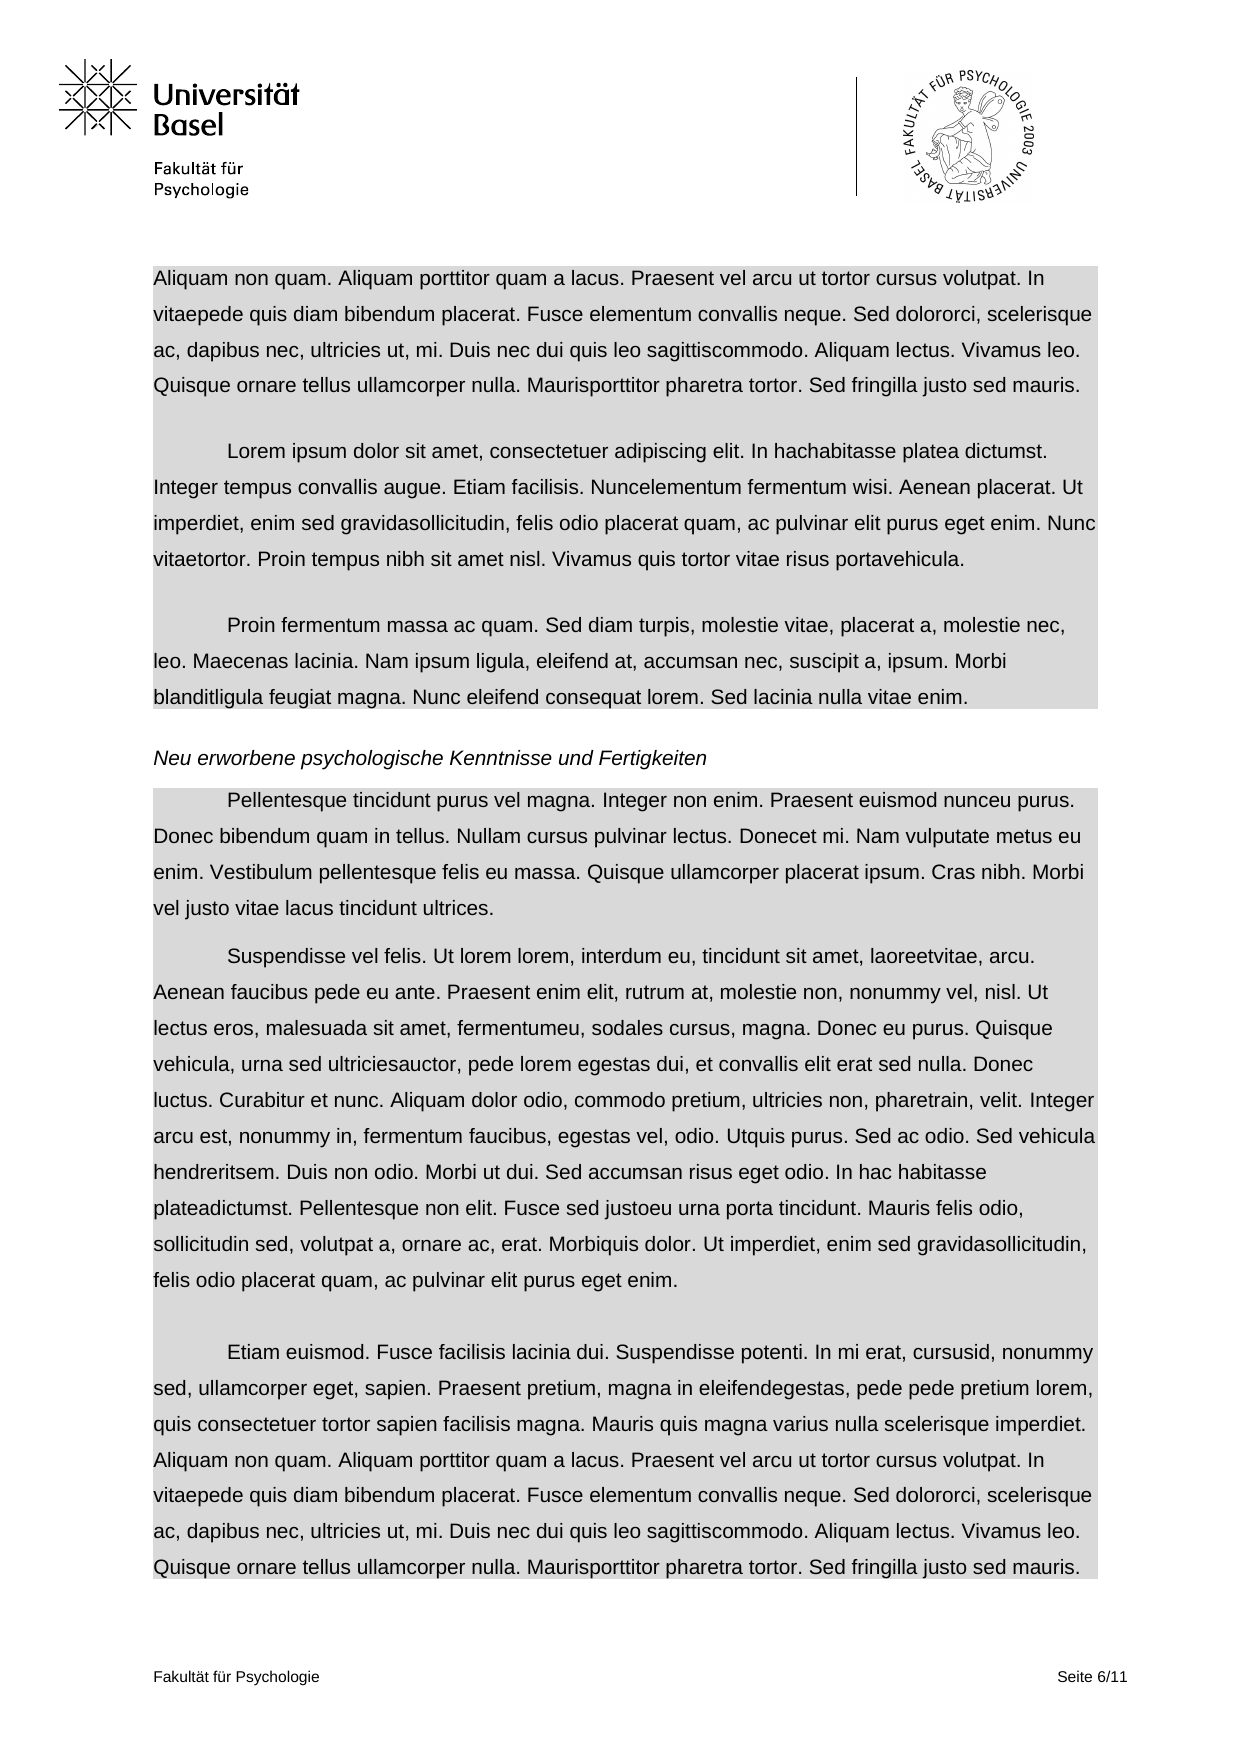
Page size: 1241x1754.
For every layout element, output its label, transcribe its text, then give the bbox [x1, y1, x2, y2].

text Proin fermentum massa ac quam. Sed diam turpis, molestie vitae, placerat a, molestie nec, leo. Maecenas lacinia. Nam ipsum ligula, eleifend at, accumsan nec, suscipit a, ipsum. Morbi blanditligula feugiat magna. Nunc eleifend consequat lorem. Sed lacinia nulla vitae enim. [153, 613, 1098, 709]
text Pellentesque tincidunt purus vel magna. Integer non enim. Praesent euismod nunceu purus. Donec bibendum quam in tellus. Nullam cursus pulvinar lectus. Donecet mi. Nam vulputate metus eu enim. Vestibulum pellentesque felis eu massa. Quisque ullamcorper placerat ipsum. Cras nibh. Morbi vel justo vitae lacus tincidunt ultrices. [153, 788, 1098, 920]
subtitle Neu erworbene psychologische Kenntnisse und Fertigkeiten [153, 746, 1098, 770]
picture [903, 70, 1034, 203]
text Lorem ipsum dolor sit amet, consectetuer adipiscing elit. In hachabitasse platea dictumst. Integer tempus convallis augue. Etiam facilisis. Nuncelementum fermentum wisi. Aenean placerat. Ut imperdiet, enim sed gravidasollicitudin, felis odio placerat quam, ac pulvinar elit purus eget enim. Nunc vitaetortor. Proin tempus nibh sit amet nisl. Vivamus quis tortor vitae risus portavehicula. [153, 439, 1098, 571]
text Suspendisse vel felis. Ut lorem lorem, interdum eu, tincidunt sit amet, laoreetvitae, arcu. Aenean faucibus pede eu ante. Praesent enim elit, rutrum at, molestie non, nonummy vel, nisl. Ut lectus eros, malesuada sit amet, fermentumeu, sodales cursus, magna. Donec eu purus. Quisque vehicula, urna sed ultriciesauctor, pede lorem egestas dui, et convallis elit erat sed nulla. Donec luctus. Curabitur et nunc. Aliquam dolor odio, commodo pretium, ultricies non, pharetrain, velit. Integer arcu est, nonummy in, fermentum faucibus, egestas vel, odio. Utquis purus. Sed ac odio. Sed vehicula hendreritsem. Duis non odio. Morbi ut dui. Sed accumsan risus eget odio. In hac habitasse plateadictumst. Pellentesque non elit. Fusce sed justoeu urna porta tincidunt. Mauris felis odio, sollicitudin sed, volutpat a, ornare ac, erat. Morbiquis dolor. Ut imperdiet, enim sed gravidasollicitudin, felis odio placerat quam, ac pulvinar elit purus eget enim. [153, 944, 1098, 1292]
